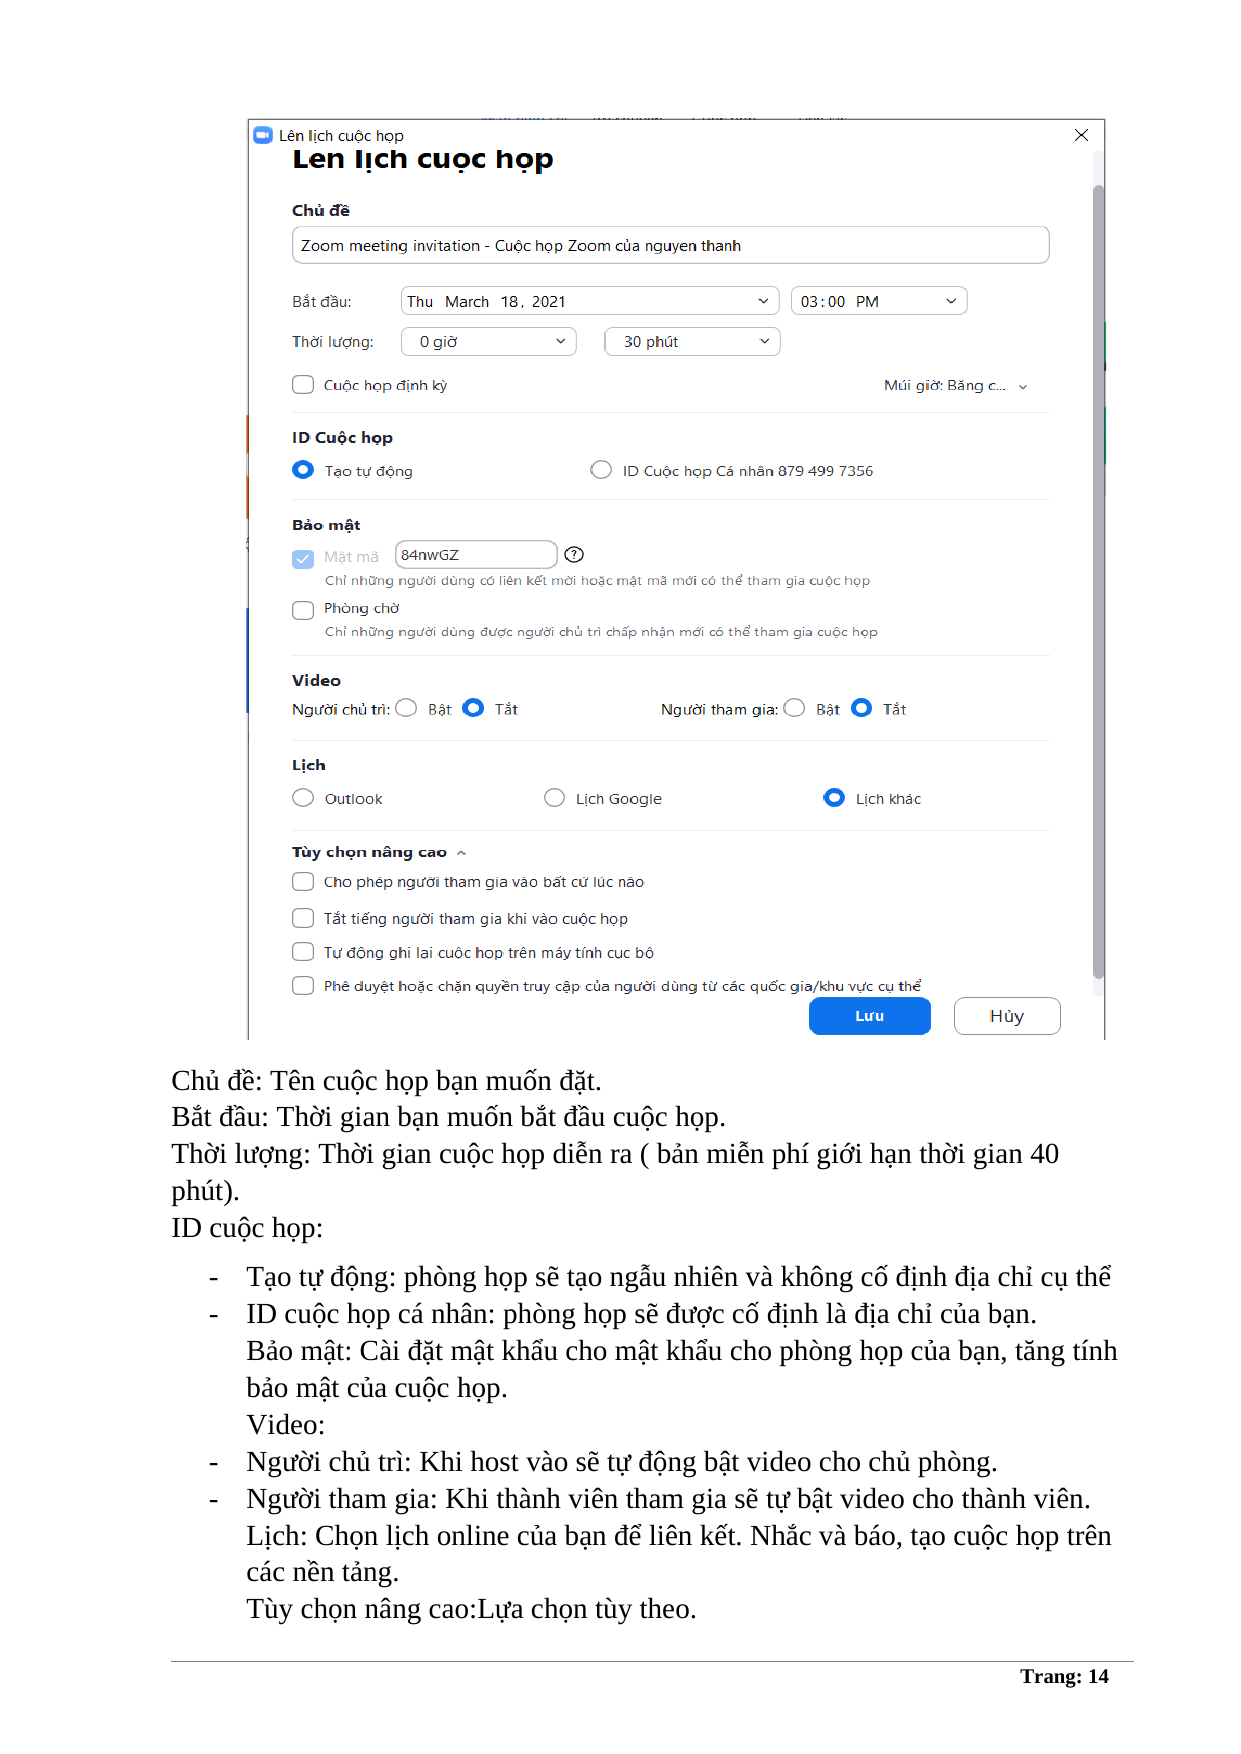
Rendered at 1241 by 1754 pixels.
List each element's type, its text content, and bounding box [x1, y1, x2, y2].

list Tùy chọn nâng cao:Lựa chọn tùy theo. [246, 1591, 1134, 1625]
text Thời lượng: Thời gian cuộc họp diễn ra ( bản miễn phí giới hạn thời gian 40 phút). [171, 1136, 1134, 1207]
text ID cuộc họp: [171, 1210, 1134, 1244]
text Bắt đầu: Thời gian bạn muốn bắt đầu cuộc họp. [171, 1099, 1134, 1133]
list Bảo mật: Cài đặt mật khẩu cho mật khẩu cho phòng họp của bạn, tăng tính bảo mật của cuộc họp. [246, 1333, 1134, 1404]
list Người tham gia: Khi thành viên tham gia sẽ tự bật video cho thành viên. [209, 1481, 1134, 1514]
text Chủ đề: Tên cuộc họp bạn muốn đặt. [171, 1063, 1134, 1096]
list ID cuộc họp cá nhân: phòng họp sẽ được cố định là địa chỉ của bạn. [209, 1296, 1134, 1330]
list Tạo tự động: phòng họp sẽ tạo ngẫu nhiên và không cố định địa chỉ cụ thể [209, 1259, 1134, 1293]
picture [246, 118, 1107, 1040]
list Video: [246, 1407, 1134, 1441]
list Lịch: Chọn lịch online của bạn để liên kết. Nhắc và báo, tạo cuộc họp trên các nền tảng. [246, 1518, 1134, 1588]
list Người chủ trì: Khi host vào sẽ tự động bật video cho chủ phòng. [209, 1444, 1134, 1477]
